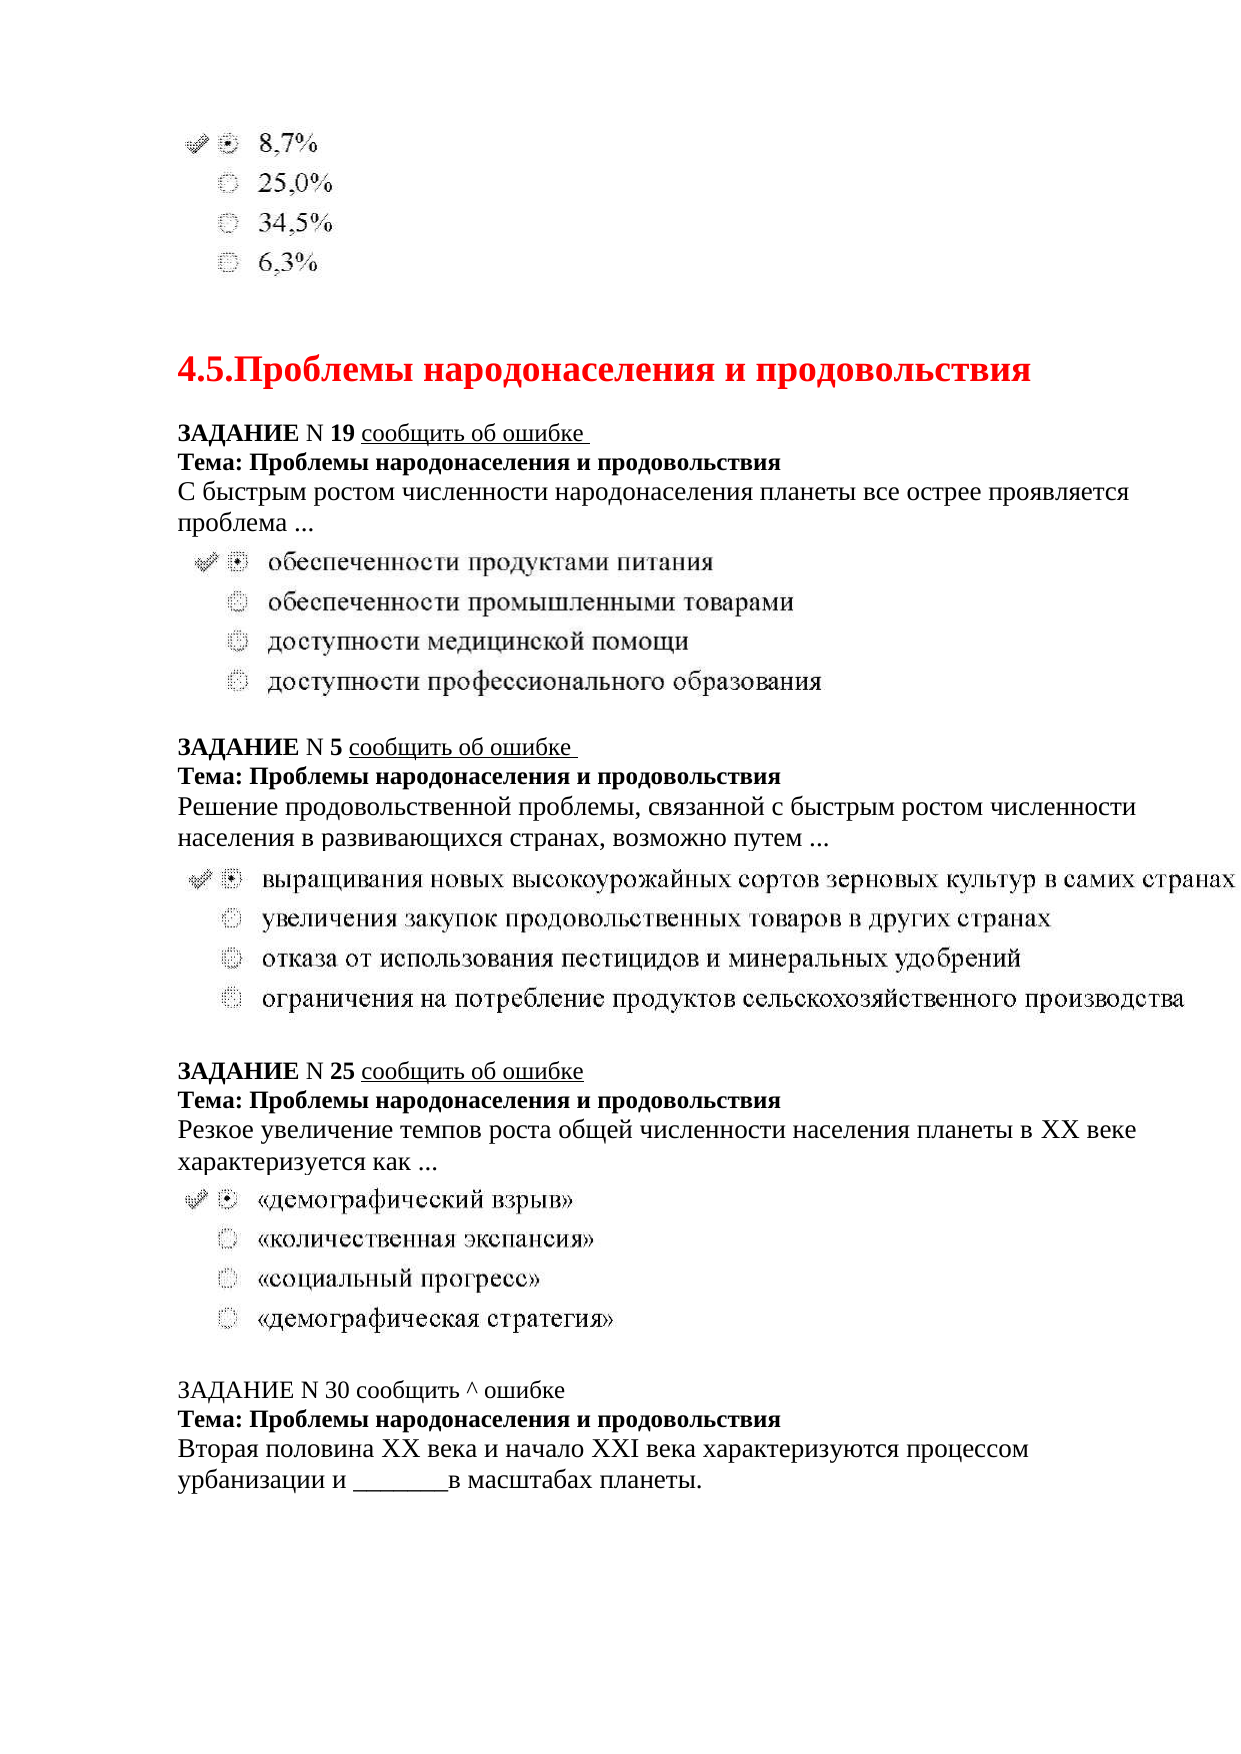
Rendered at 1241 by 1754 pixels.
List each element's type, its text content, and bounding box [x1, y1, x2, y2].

text ЗАДАНИЕ N 30 сообщить ^ ошибке [177, 1375, 1152, 1404]
text ЗАДАНИЕ N 25 сообщить об ошибке [177, 1056, 1152, 1085]
picture [177, 537, 847, 704]
text С быстрым ростом численности народонаселения планеты все острее проявляется проблема ... [177, 475, 1152, 538]
text Тема: Проблемы народонаселения и продовольствия [177, 1085, 1152, 1113]
text Тема: Проблемы народонаселения и продовольствия [177, 1404, 1152, 1432]
text Вторая половина XX века и начало XXI века характеризуются процессом урбанизации и _______в масштабах планеты. [177, 1432, 1152, 1495]
picture [177, 851, 1241, 1028]
text 4.5.Проблемы народонаселения и продовольствия [177, 346, 1152, 389]
text ЗАДАНИЕ N 5 сообщить об ошибке [177, 732, 1152, 761]
picture [177, 1175, 638, 1347]
text Решение продовольственной проблемы, связанной с быстрым ростом численности населения в развивающихся странах, возможно путем ... [177, 789, 1152, 851]
text Резкое увеличение темпов роста общей численности населения планеты в XX веке характеризуется как ... [177, 1113, 1152, 1176]
text ЗАДАНИЕ N 19 сообщить об ошибке [177, 418, 1152, 447]
text Тема: Проблемы народонаселения и продовольствия [177, 447, 1152, 475]
picture [177, 118, 355, 289]
text Тема: Проблемы народонаселения и продовольствия [177, 761, 1152, 789]
